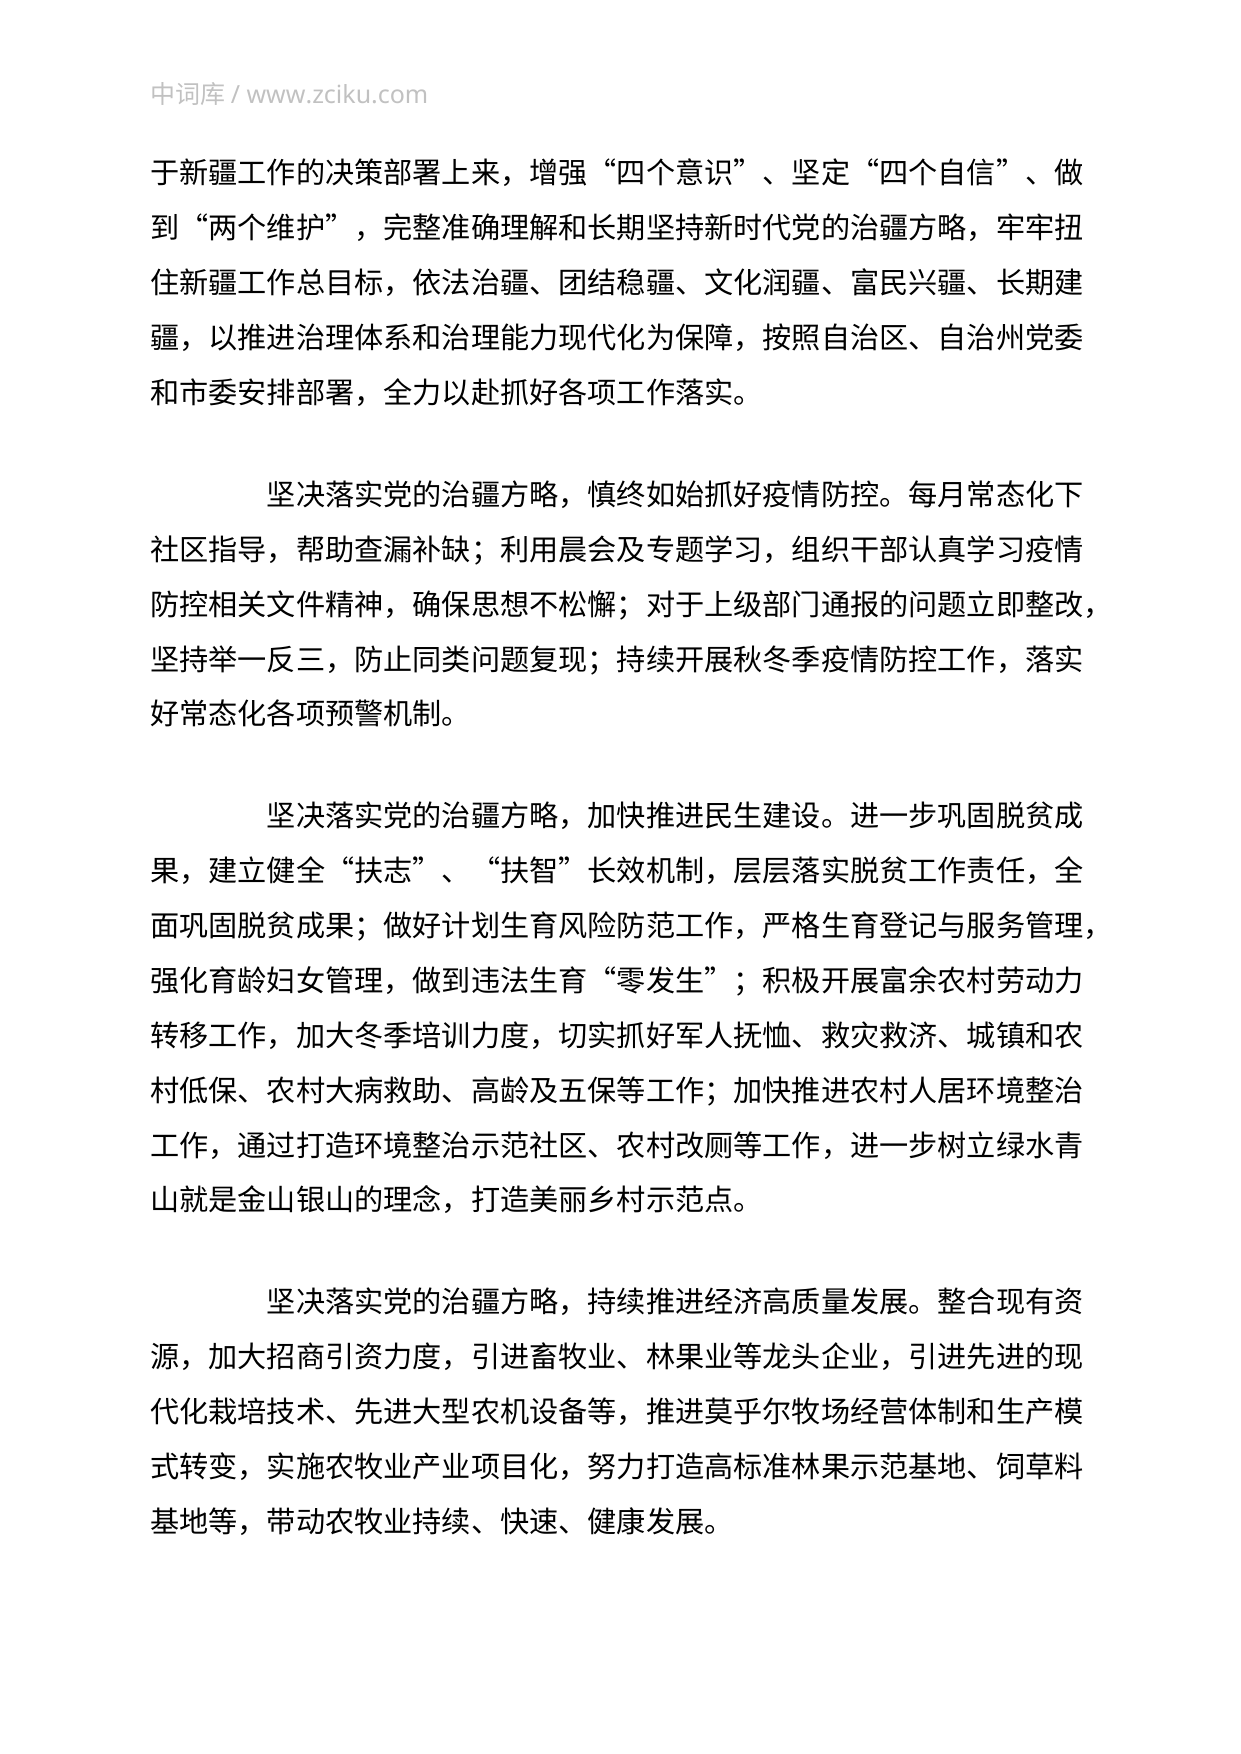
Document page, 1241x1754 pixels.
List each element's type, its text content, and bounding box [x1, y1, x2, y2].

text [150, 150, 1090, 412]
text 坚决落实党的治疆方略，慎终如始抓好疫情防控。每月常态化下社区指导，帮助查漏补缺；利用晨会及专题学习，组织干部认真学习疫情防控相关文件精神，确保思想不松懈；对于上级部门通报的问题立即整改，坚持举一反三，防止同类问题复现；持续开展秋冬季疫情防控工作，落实好常态化各项预警机制。 [150, 471, 1090, 733]
text 坚决落实党的治疆方略，加快推进民生建设。进一步巩固脱贫成果，建立健全“扶志”、“扶智”长效机制，层层落实脱贫工作责任，全面巩固脱贫成果；做好计划生育风险防范工作，严格生育登记与服务管理，强化育龄妇女管理，做到违法生育“零发生”；积极开展富余农村劳动力转移工作，加大冬季培训力度，切实抓好军人抚恤、救灾救济、城镇和农村低保、农村大病救助、高龄及五保等工作；加快推进农村人居环境整治工作，通过打造环境整治示范社区、农村改厕等工作，进一步树立绿水青山就是金山银山的理念，打造美丽乡村示范点。 [150, 793, 1090, 1219]
text 坚决落实党的治疆方略，持续推进经济高质量发展。整合现有资源，加大招商引资力度，引进畜牧业、林果业等龙头企业，引进先进的现代化栽培技术、先进大型农机设备等，推进莫乎尔牧场经营体制和生产模式转变，实施农牧业产业项目化，努力打造高标准林果示范基地、饲草料基地等，带动农牧业持续、快速、健康发展。 [150, 1279, 1090, 1541]
